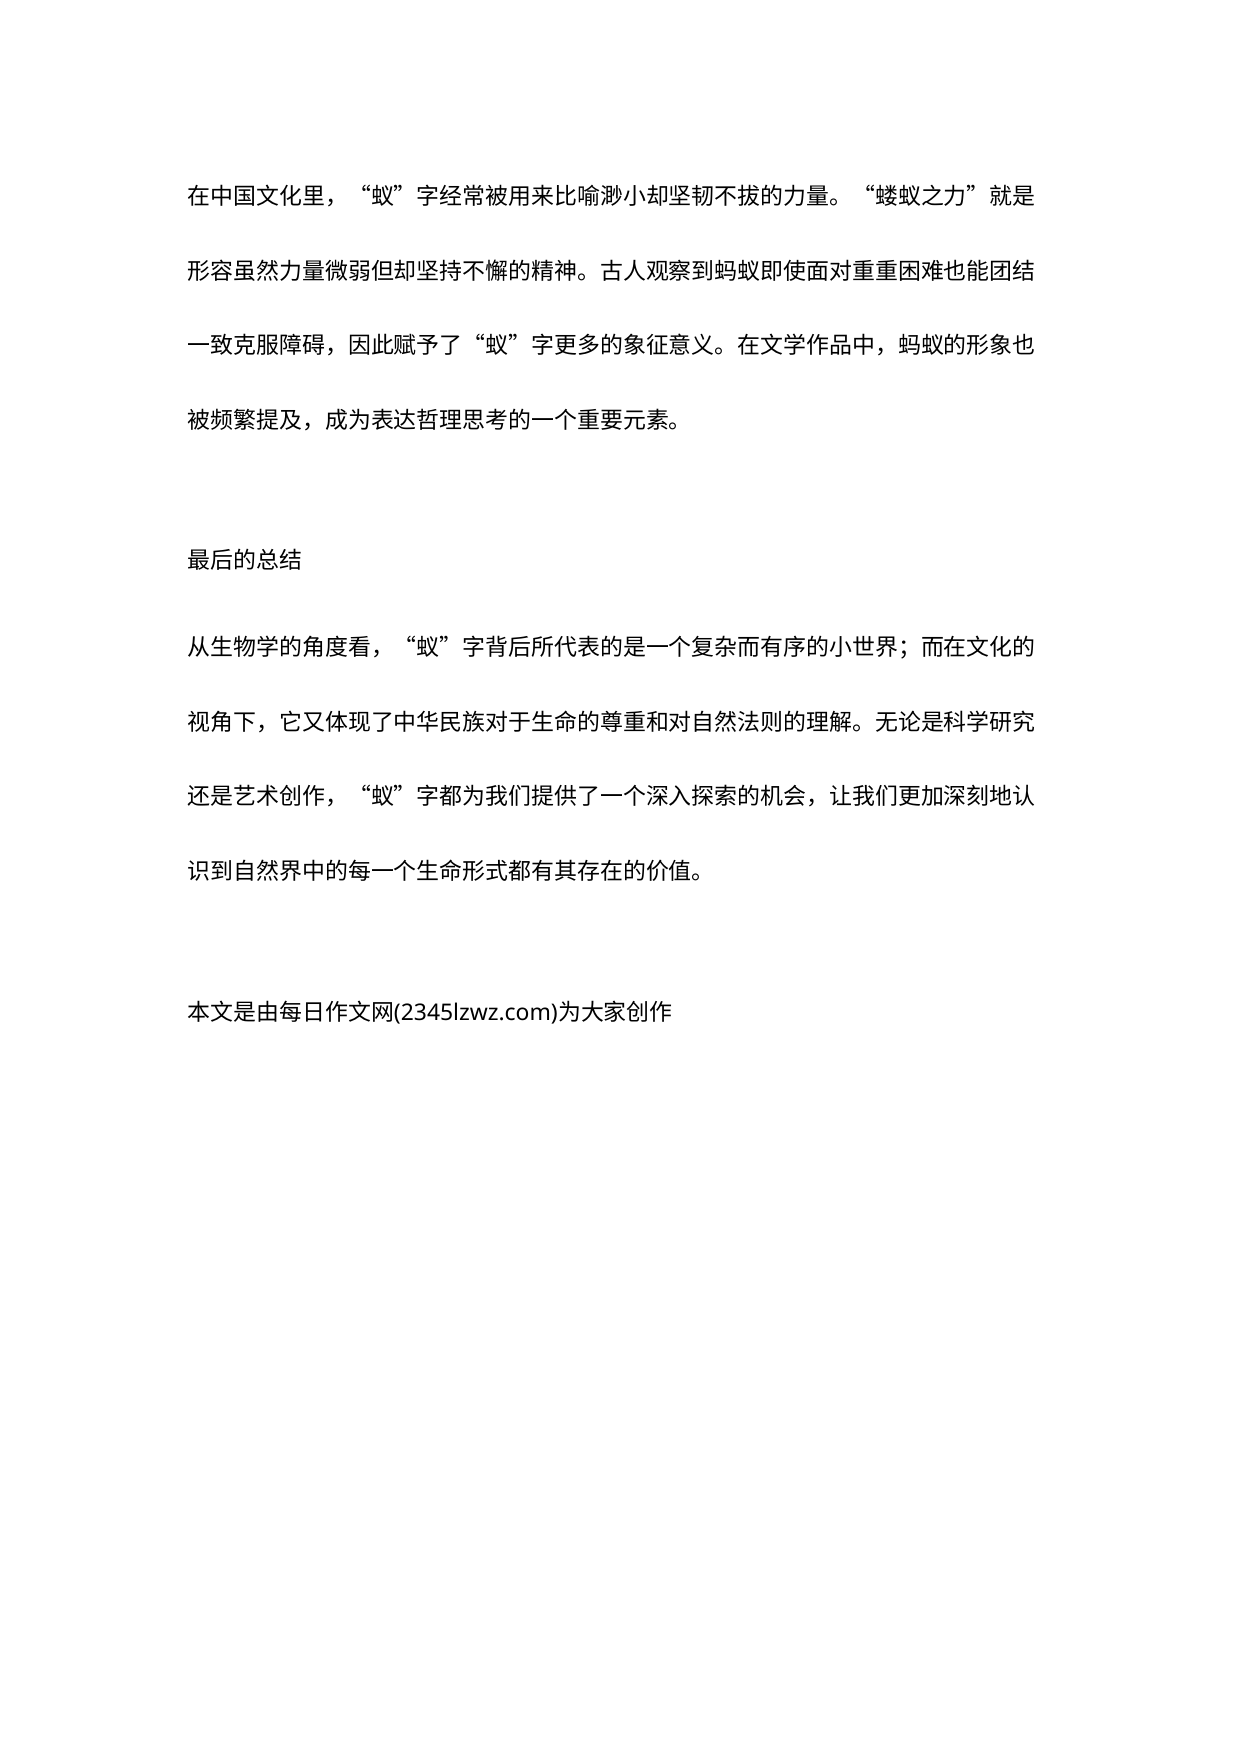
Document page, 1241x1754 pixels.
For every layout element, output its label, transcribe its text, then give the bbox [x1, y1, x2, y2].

text 在中国文化里，“蚁”字经常被用来比喻渺小却坚韧不拔的力量。“蝼蚁之力”就是形容虽然力量微弱但却坚持不懈的精神。古人观察到蚂蚁即使面对重重困难也能团结一致克服障碍，因此赋予了“蚁”字更多的象征意义。在文学作品中，蚂蚁的形象也被频繁提及，成为表达哲理思考的一个重要元素。 [187, 162, 1053, 451]
text 从生物学的角度看，“蚁”字背后所代表的是一个复杂而有序的小世界；而在文化的视角下，它又体现了中华民族对于生命的尊重和对自然法则的理解。无论是科学研究还是艺术创作，“蚁”字都为我们提供了一个深入探索的机会，让我们更加深刻地认识到自然界中的每一个生命形式都有其存在的价值。 [187, 613, 1053, 902]
text 本文是由每日作文网(2345lzwz.com)为大家创作 [187, 977, 1053, 1042]
text 最后的总结 [187, 526, 1053, 591]
